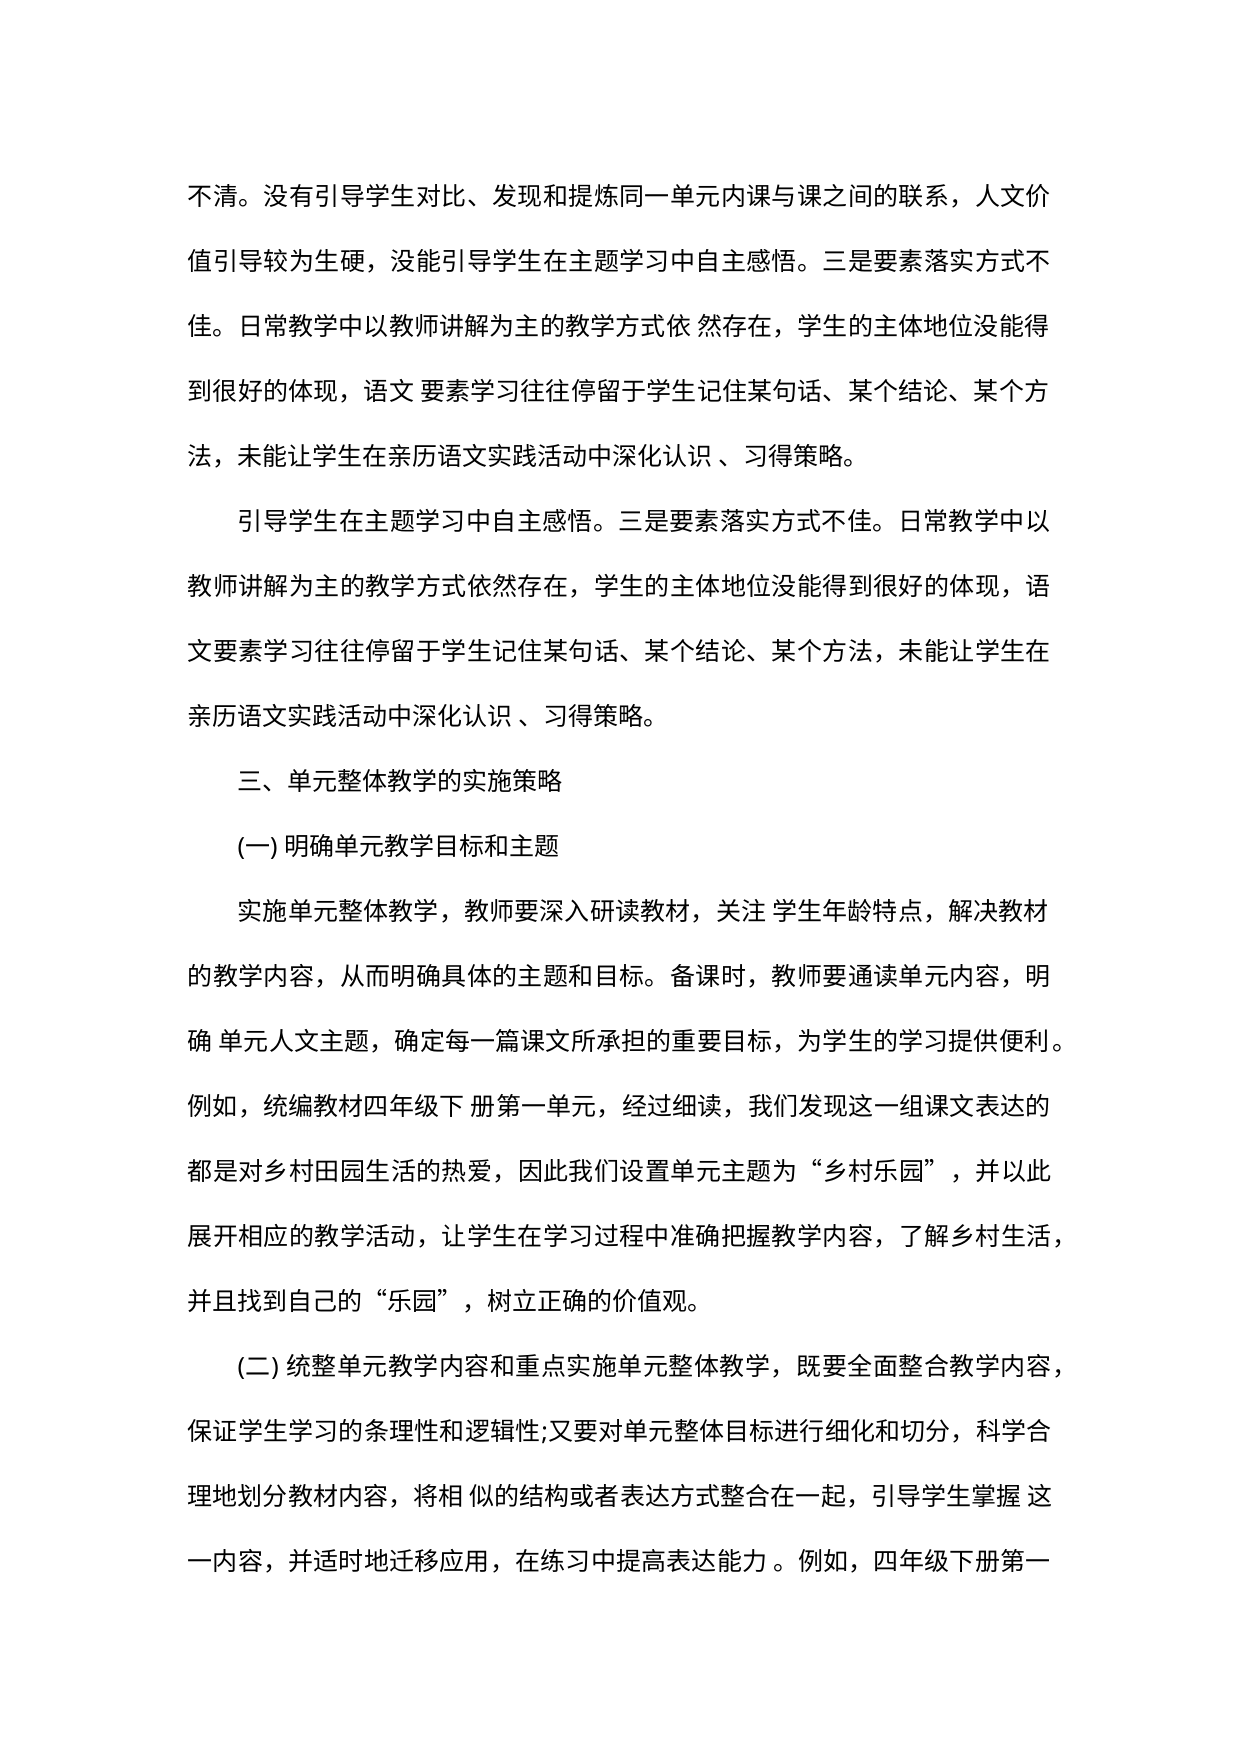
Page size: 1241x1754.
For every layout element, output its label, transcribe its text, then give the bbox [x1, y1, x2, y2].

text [187, 162, 1053, 487]
text (一) 明确单元教学目标和主题 [187, 812, 1053, 877]
text 三、单元整体教学的实施策略 [187, 747, 1053, 812]
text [187, 1332, 1053, 1592]
text 实施单元整体教学，教师要深入研读教材，关注 学生年龄特点，解决教材的教学内容，从而明确具体的主题和目标。备课时，教师要通读单元内容，明确 单元人文主题，确定每一篇课文所承担的重要目标，为学生的学习提供便利。例如，统编教材四年级下 册第一单元，经过细读，我们发现这一组课文表达的 都是对乡村田园生活的热爱，因此我们设置单元主题为“乡村乐园”，并以此展开相应的教学活动，让学生在学习过程中准确把握教学内容，了解乡村生活，并且找到自己的“乐园”，树立正确的价值观。 [187, 877, 1053, 1332]
text 引导学生在主题学习中自主感悟。三是要素落实方式不佳。日常教学中以教师讲解为主的教学方式依然存在，学生的主体地位没能得到很好的体现，语文要素学习往往停留于学生记住某句话、某个结论、某个方法，未能让学生在亲历语文实践活动中深化认识 、习得策略。 [187, 487, 1053, 747]
